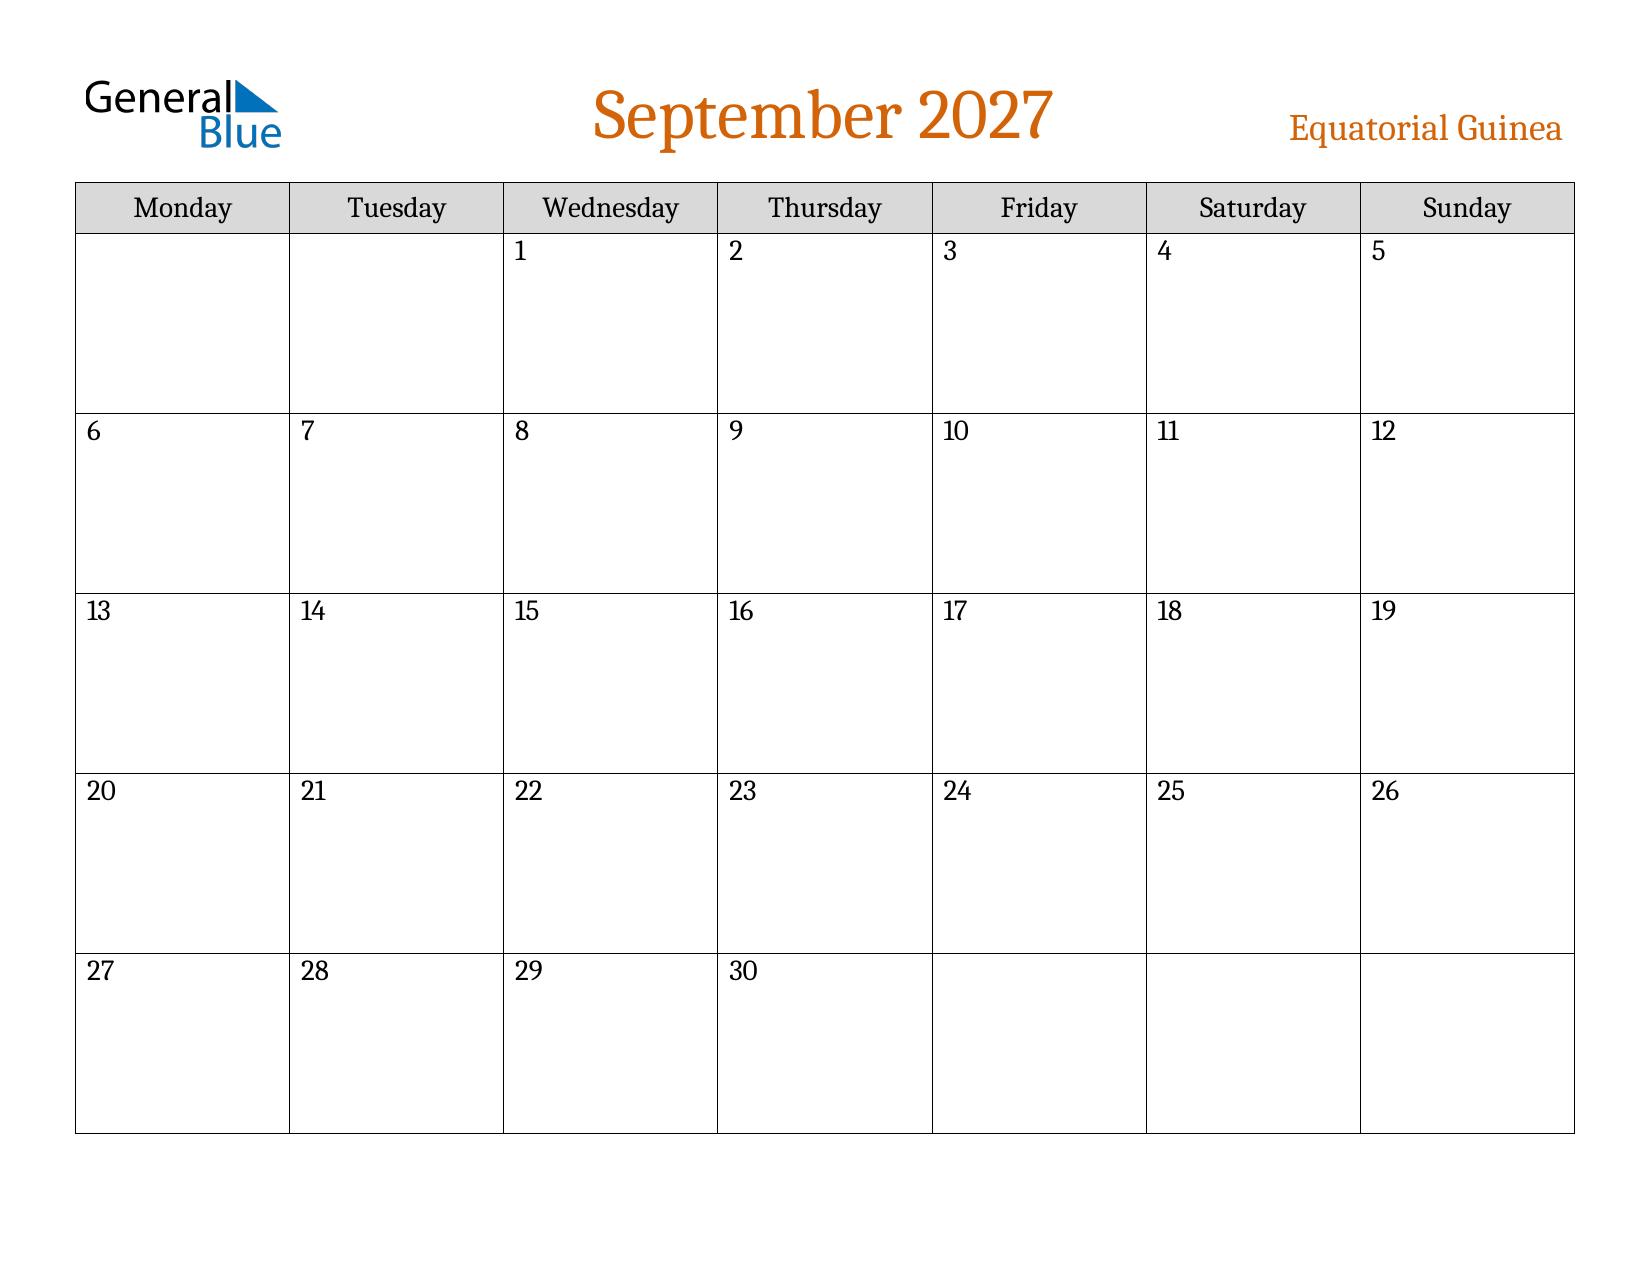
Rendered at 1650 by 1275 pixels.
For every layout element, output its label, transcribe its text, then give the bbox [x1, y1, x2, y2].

table_cell [504, 270, 717, 413]
table_cell 15 [504, 594, 717, 630]
table_cell 28 [290, 954, 503, 990]
table_cell [718, 630, 932, 773]
table_cell [290, 234, 503, 270]
table_cell [1147, 270, 1360, 413]
table_cell Sunday [1361, 183, 1574, 233]
table_cell [933, 810, 1146, 953]
table_header [76, 75, 503, 182]
table_cell [933, 954, 1146, 990]
table_cell 20 [76, 774, 289, 810]
table_cell [1147, 990, 1360, 1133]
table_cell [290, 810, 503, 953]
table_cell 3 [933, 234, 1146, 270]
table_cell [718, 810, 932, 953]
table_cell [504, 810, 717, 953]
table_cell Friday [933, 183, 1146, 233]
table_cell 12 [1361, 414, 1574, 450]
table_cell 4 [1147, 234, 1360, 270]
table_cell Thursday [718, 183, 932, 233]
table_cell [718, 270, 932, 413]
table_cell 21 [290, 774, 503, 810]
table_cell 10 [933, 414, 1146, 450]
table_cell [76, 234, 289, 270]
table_cell [933, 630, 1146, 773]
table_cell [1361, 810, 1574, 953]
table_cell [933, 450, 1146, 593]
table_cell 25 [1147, 774, 1360, 810]
table_cell 1 [504, 234, 717, 270]
table_cell [1147, 810, 1360, 953]
table_cell [290, 990, 503, 1133]
table_cell 13 [76, 594, 289, 630]
table_cell 16 [718, 594, 932, 630]
table_cell [1147, 954, 1360, 990]
table_cell 18 [1147, 594, 1360, 630]
table_cell [290, 270, 503, 413]
table_cell 22 [504, 774, 717, 810]
table_cell Saturday [1147, 183, 1360, 233]
table_cell 11 [1147, 414, 1360, 450]
table_cell 2 [718, 234, 932, 270]
table_cell 29 [504, 954, 717, 990]
table_cell [1147, 450, 1360, 593]
table_cell Wednesday [504, 183, 717, 233]
table_cell [76, 630, 289, 773]
table_cell [504, 630, 717, 773]
table_cell [933, 990, 1146, 1133]
table_cell 30 [718, 954, 932, 990]
table_cell [76, 990, 289, 1133]
table_cell [76, 810, 289, 953]
table_cell 23 [718, 774, 932, 810]
table_cell 8 [504, 414, 717, 450]
table_cell [76, 450, 289, 593]
table_cell [290, 630, 503, 773]
table_cell [290, 450, 503, 593]
picture [86, 80, 281, 148]
table_cell [933, 270, 1146, 413]
table_cell [504, 990, 717, 1133]
table_cell [1361, 954, 1574, 990]
table_cell 17 [933, 594, 1146, 630]
table_cell [504, 450, 717, 593]
table_cell 27 [76, 954, 289, 990]
table_cell Tuesday [290, 183, 503, 233]
table_cell 19 [1361, 594, 1574, 630]
table_cell [1147, 630, 1360, 773]
table_cell [718, 990, 932, 1133]
table_cell [76, 270, 289, 413]
table_cell [1361, 450, 1574, 593]
table_cell 5 [1361, 234, 1574, 270]
table_header Equatorial Guinea [1146, 75, 1574, 182]
table_cell Monday [76, 183, 289, 233]
table_cell 9 [718, 414, 932, 450]
table_cell 26 [1361, 774, 1574, 810]
table_cell [1361, 630, 1574, 773]
table_cell [718, 450, 932, 593]
table_cell 24 [933, 774, 1146, 810]
table_cell [1361, 990, 1574, 1133]
table_cell 14 [290, 594, 503, 630]
table_cell 6 [76, 414, 289, 450]
table_cell [1361, 270, 1574, 413]
table_header September 2027 [504, 75, 1146, 182]
table_cell 7 [290, 414, 503, 450]
